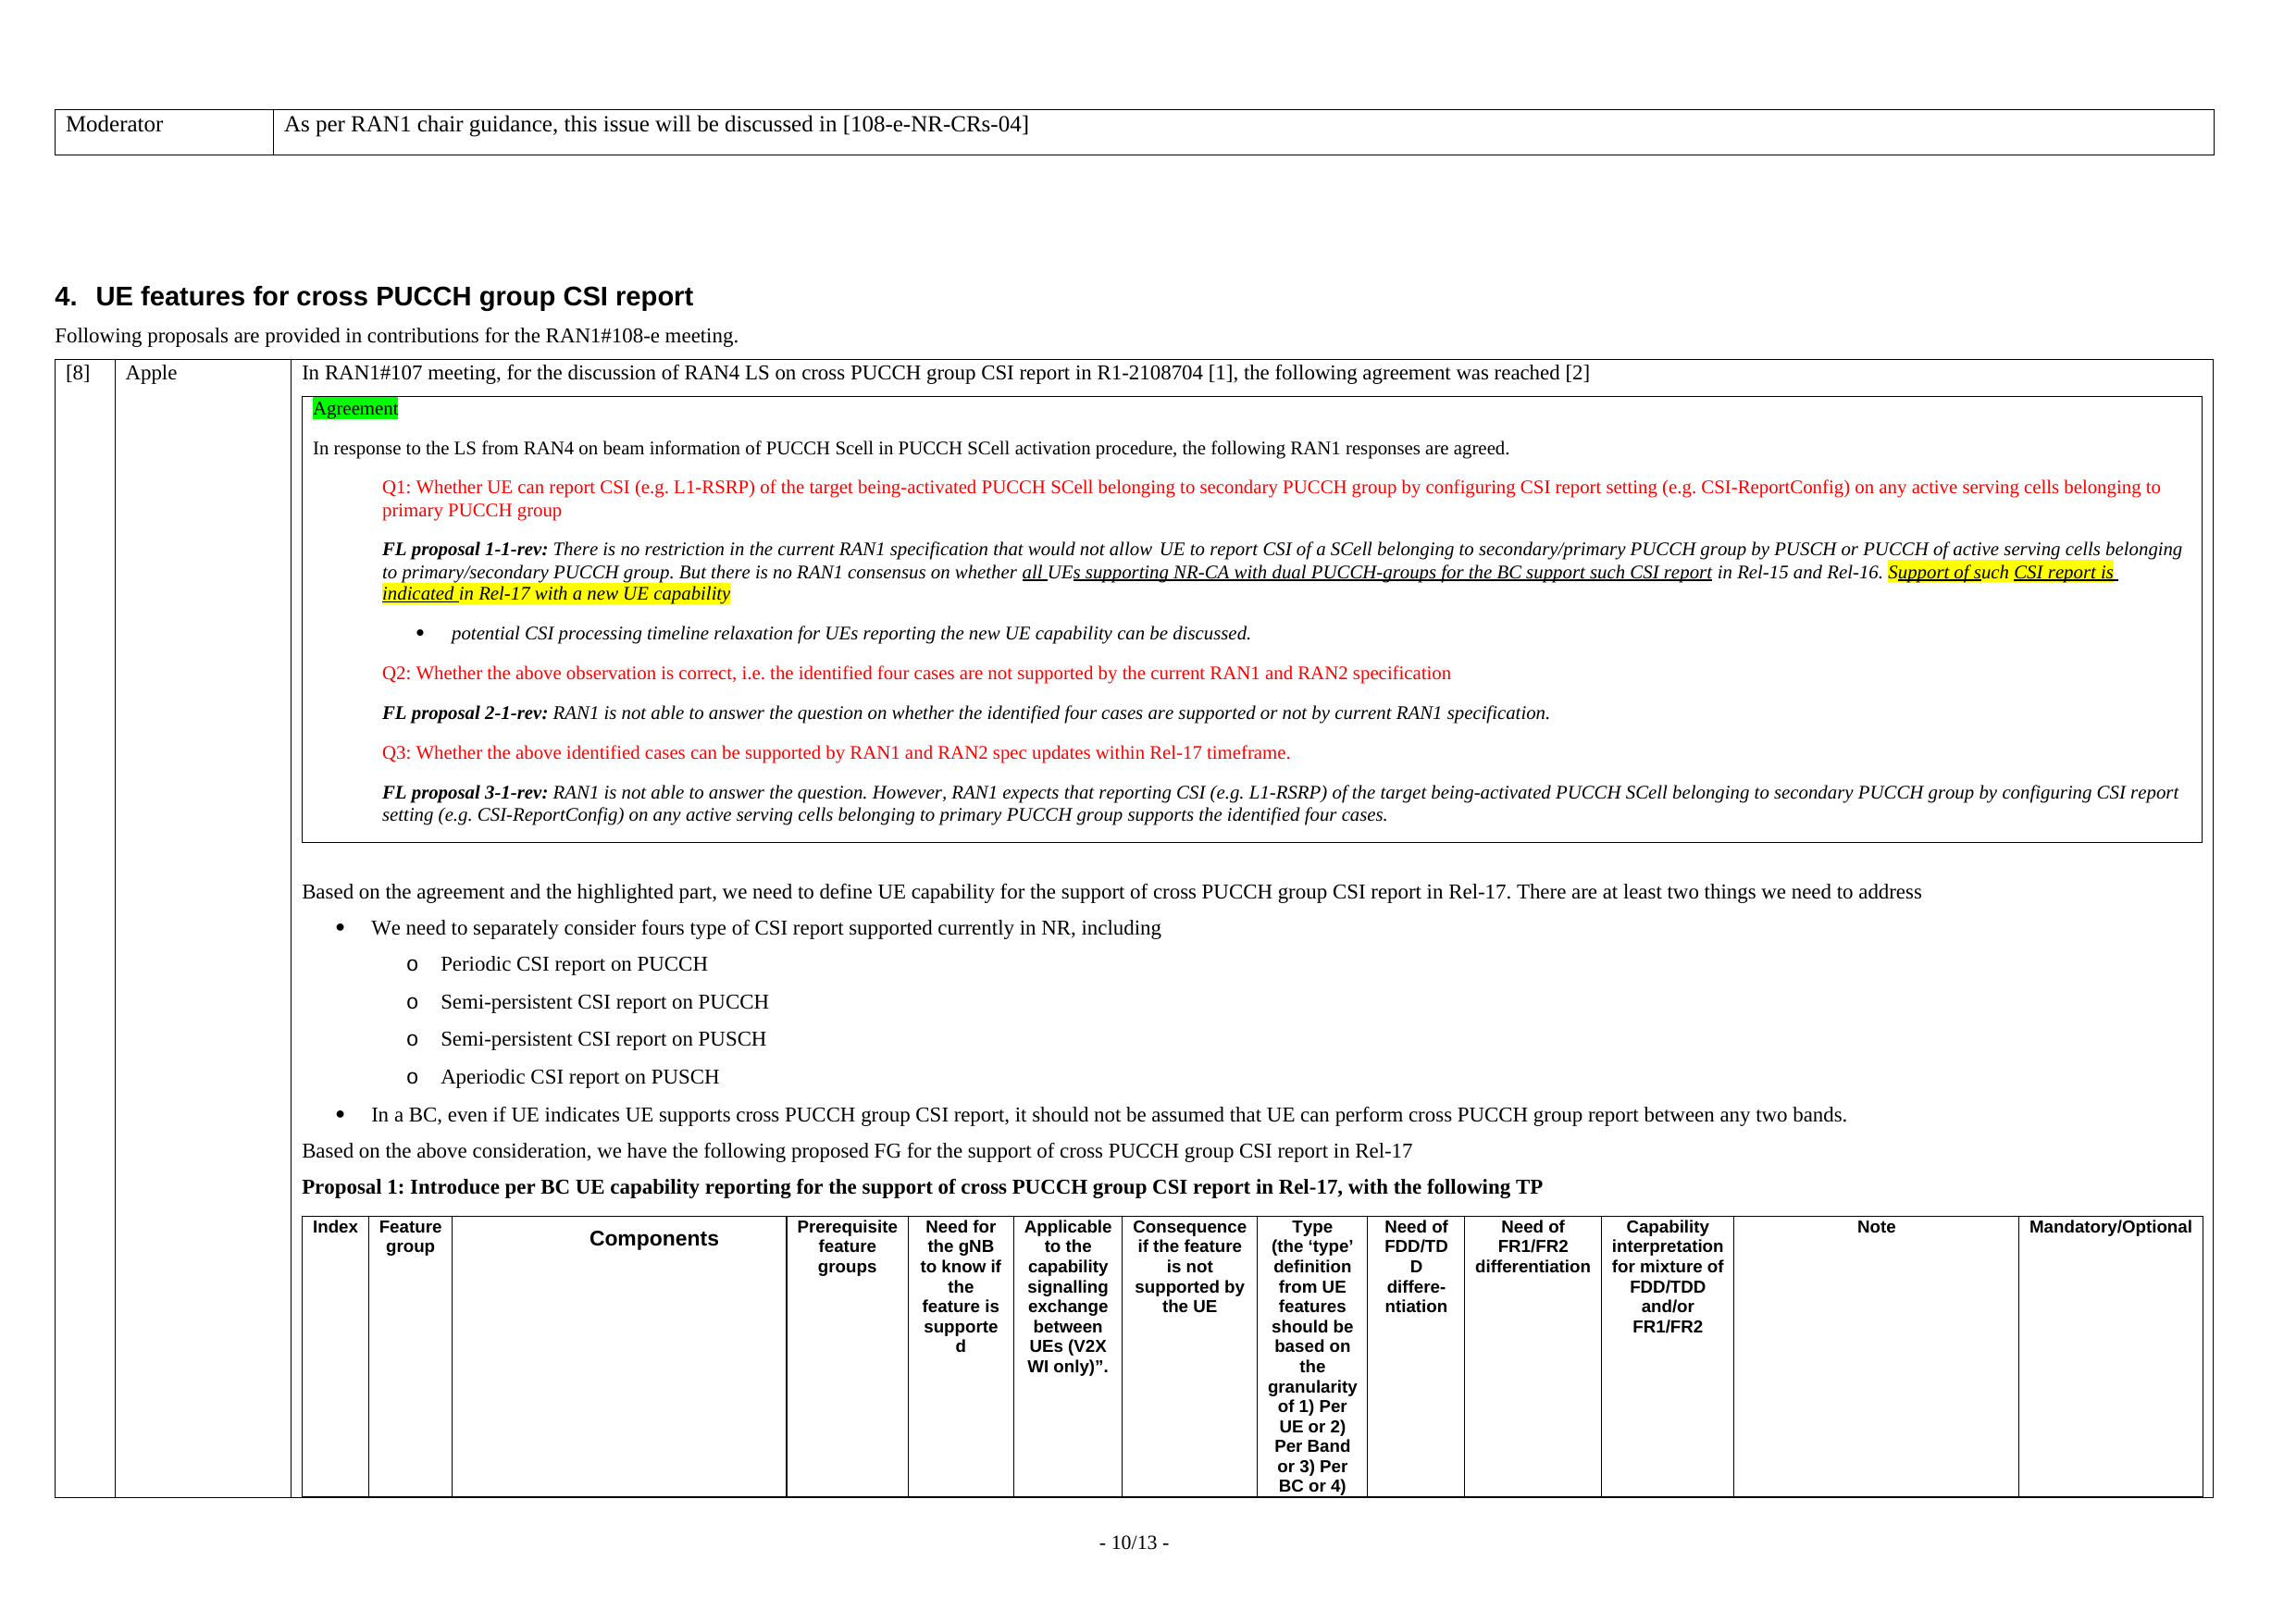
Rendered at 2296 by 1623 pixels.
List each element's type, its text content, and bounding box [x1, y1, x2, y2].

subtitle UE features for cross PUCCH group CSI report [55, 280, 2214, 312]
text Following proposals are provided in contributions for the RAN1#108-e meeting. [55, 323, 2214, 347]
table_header Apple [116, 360, 291, 1497]
table_cell As per RAN1 chair guidance, this issue will be discussed in [108-e-NR-CRs-04] [274, 110, 2214, 155]
table_cell Moderator [56, 110, 273, 155]
table_header [8] [56, 360, 115, 1497]
